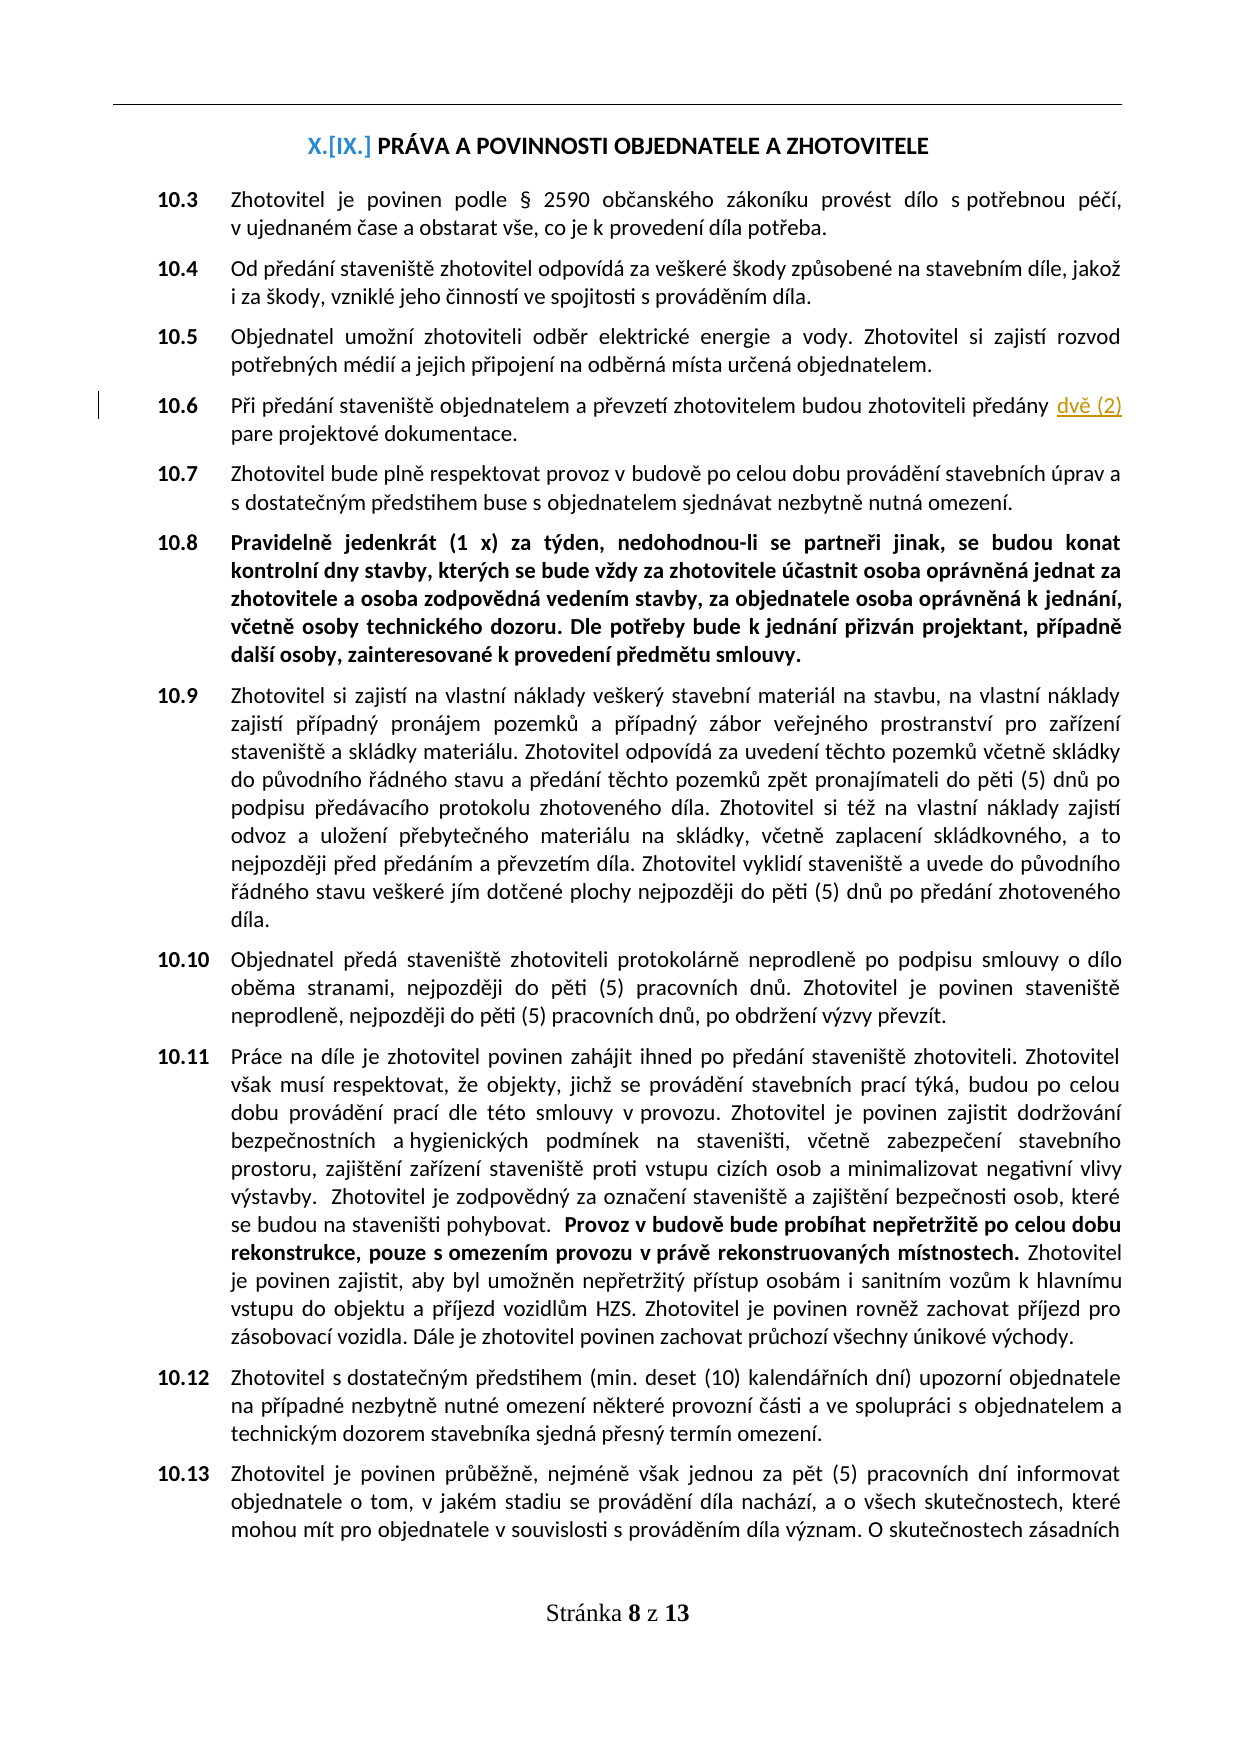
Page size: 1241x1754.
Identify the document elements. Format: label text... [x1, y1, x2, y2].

list Od předání staveniště zhotovitel odpovídá za veškeré škody způsobené na stavebním díle, jakož i za škody, vzniklé jeho činností ve spojitosti s prováděním díla. [157, 254, 1122, 310]
list Objednatel umožní zhotoviteli odběr elektrické energie a vody. Zhotovitel si zajistí rozvod potřebných médií a jejich připojení na odběrná místa určená objednatelem. [157, 322, 1122, 378]
list Objednatel předá staveniště zhotoviteli protokolárně neprodleně po podpisu smlouvy o dílo oběma stranami, nejpozději do pěti (5) pracovních dnů. Zhotovitel je povinen staveniště neprodleně, nejpozději do pěti (5) pracovních dnů, po obdržení výzvy převzít. [157, 945, 1122, 1029]
list Při předání staveniště objednatelem a převzetí zhotovitelem budou zhotoviteli předány pare projektové dokumentace. [157, 391, 1122, 447]
list Zhotovitel s dostatečným předstihem (min. deset (10) kalendářních dní) upozorní objednatele na případné nezbytně nutné omezení některé provozní části a ve spolupráci s objednatelem a technickým dozorem stavebníka sjedná přesný termín omezení. [157, 1363, 1122, 1447]
list Zhotovitel je povinen podle § 2590 občanského zákoníku provést dílo s potřebnou péčí, v ujednaném čase a obstarat vše, co je k provedení díla potřeba. [157, 185, 1122, 241]
subtitle PRÁVA A POVINNOSTI OBJEDNATELE A ZHOTOVITELE [150, 130, 1122, 160]
list Zhotovitel si zajistí na vlastní náklady veškerý stavební materiál na stavbu, na vlastní náklady zajistí případný pronájem pozemků a případný zábor veřejného prostranství pro zařízení staveniště a skládky materiálu. Zhotovitel odpovídá za uvedení těchto pozemků včetně skládky do původního řádného stavu a předání těchto pozemků zpět pronajímateli do pěti (5) dnů po podpisu předávacího protokolu zhotoveného díla. Zhotovitel si též na vlastní náklady zajistí odvoz a uložení přebytečného materiálu na skládky, včetně zaplacení skládkovného, a to nejpozději před předáním a převzetím díla. Zhotovitel vyklidí staveniště a uvede do původního řádného stavu veškeré jím dotčené plochy nejpozději do pěti (5) dnů po předání zhotoveného díla. [157, 681, 1122, 933]
list Pravidelně jedenkrát (1 x) za týden, nedohodnou-li se partneři jinak, se budou konat kontrolní dny stavby, kterých se bude vždy za zhotovitele účastnit osoba oprávněná jednat za zhotovitele a osoba zodpovědná vedením stavby, za objednatele osoba oprávněná k jednání, včetně osoby technického dozoru. Dle potřeby bude k jednání přizván projektant, případně další osoby, zainteresované k provedení předmětu smlouvy. [157, 528, 1122, 668]
list Zhotovitel bude plně respektovat provoz v budově po celou dobu provádění stavebních úprav a s dostatečným předstihem buse s objednatelem sjednávat nezbytně nutná omezení. [157, 459, 1122, 516]
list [157, 1459, 1122, 1543]
list Práce na díle je zhotovitel povinen zahájit ihned po předání staveniště zhotoviteli. Zhotovitel však musí respektovat, že objekty, jichž se provádění stavebních prací týká, budou po celou dobu provádění prací dle této smlouvy v provozu. Zhotovitel je povinen zajistit dodržování bezpečnostních a hygienických podmínek na staveništi, včetně zabezpečení stavebního prostoru, zajištění zařízení staveniště proti vstupu cizích osob a minimalizovat negativní vlivy výstavby. Zhotovitel je zodpovědný za označení staveniště a zajištění bezpečnosti osob, které se budou na staveništi pohybovat. Provoz v budově bude probíhat nepřetržitě po celou dobu rekonstrukce, pouze s omezením provozu v právě rekonstruovaných místnostech. Zhotovitel je povinen zajistit, aby byl umožněn nepřetržitý přístup osobám i sanitním vozům k hlavnímu vstupu do objektu a příjezd vozidlům HZS. Zhotovitel je povinen rovněž zachovat příjezd pro zásobovací vozidla. Dále je zhotovitel povinen zachovat průchozí všechny únikové východy. [157, 1042, 1122, 1350]
